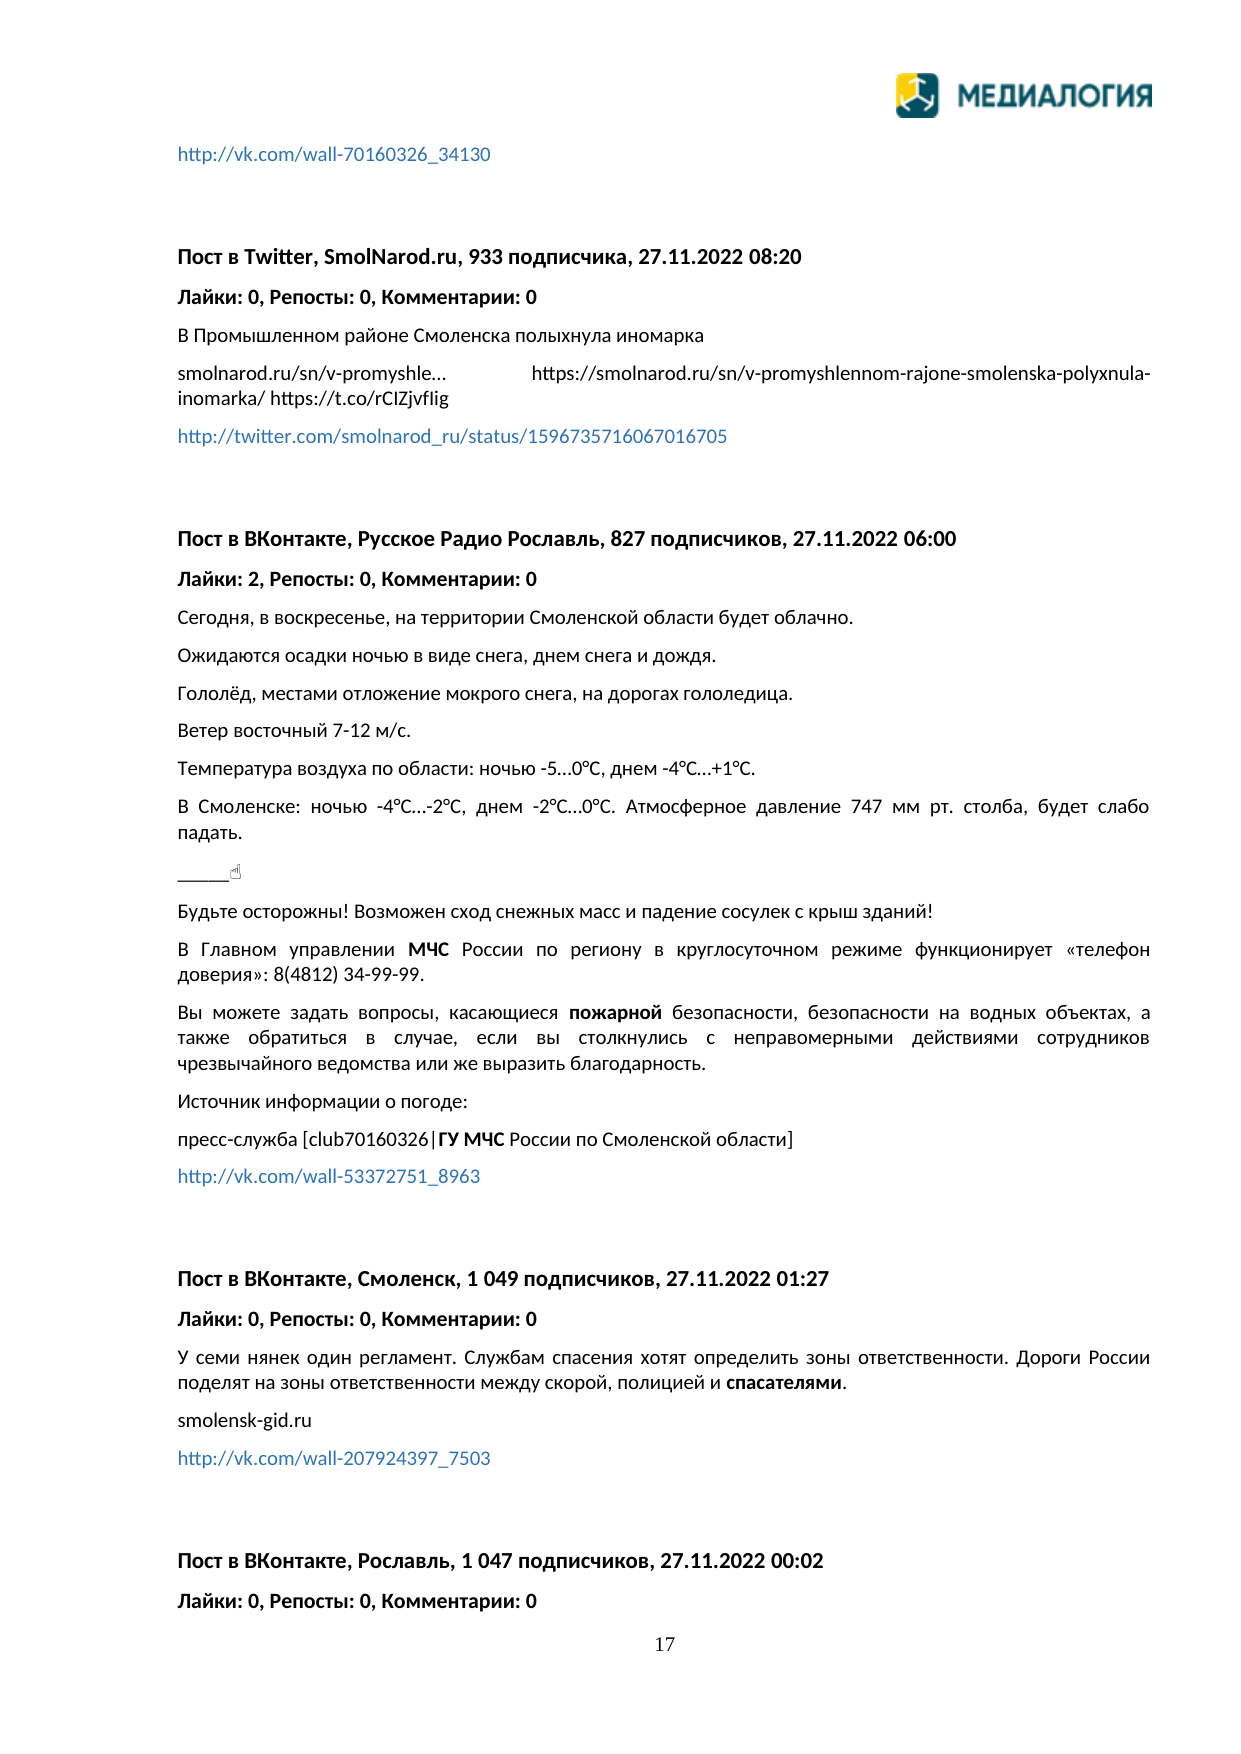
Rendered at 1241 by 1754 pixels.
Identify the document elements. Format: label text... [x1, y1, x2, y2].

text Пост в ВКонтакте, Смоленск, 1 049 подписчиков, 27.11.2022 01:27 [177, 1264, 1152, 1292]
text smolnarod.ru/sn/v-promyshle… https://smolnarod.ru/sn/v-promyshlennom-rajone-smolenska-polyxnula-inomarka/ https://t.co/rCIZjvfIig [177, 360, 1152, 411]
text http://vk.com/wall-53372751_8963 [177, 1164, 1152, 1189]
text Лайки: 2, Репосты: 0, Комментарии: 0 [177, 565, 1152, 591]
text Температура воздуха по области: ночью -5…0°C, днем -4°C…+1°C. [177, 756, 1152, 781]
text Пост в Twitter, SmolNarod.ru, 933 подписчика, 27.11.2022 08:20 [177, 242, 1152, 271]
text Ветер восточный 7-12 м/с. [177, 718, 1152, 743]
text В Промышленном районе Смоленска полыхнула иномарка [177, 322, 1152, 348]
text В Смоленске: ночью -4°C…-2°C, днем -2°C…0°C. Атмосферное давление 747 мм рт. столба, будет слабо падать. [177, 793, 1152, 844]
text Будьте осторожны! Возможен сход снежных масс и падение сосулек с крыш зданий! [177, 898, 1152, 923]
text В Главном управлении МЧС России по региону в круглосуточном режиме функционирует «телефон доверия»: 8(4812) 34-99-99. [177, 936, 1152, 987]
text пресс-служба [club70160326|ГУ МЧС России по Смоленской области] [177, 1126, 1152, 1151]
text _____☝️ [177, 857, 1152, 885]
text Лайки: 0, Репосты: 0, Комментарии: 0 [177, 1305, 1152, 1332]
text Источник информации о погоде: [177, 1088, 1152, 1113]
text Лайки: 0, Репосты: 0, Комментарии: 0 [177, 1587, 1152, 1613]
text Лайки: 0, Репосты: 0, Комментарии: 0 [177, 283, 1152, 310]
text Сегодня, в воскресенье, на территории Смоленской области будет облачно. [177, 604, 1152, 629]
picture [896, 73, 1152, 118]
text Гололёд, местами отложение мокрого снега, на дорогах гололедица. [177, 680, 1152, 705]
text Ожидаются осадки ночью в виде снега, днем снега и дождя. [177, 642, 1152, 667]
text http://vk.com/wall-207924397_7503 [177, 1445, 1152, 1471]
text Пост в ВКонтакте, Русское Радио Рославль, 827 подписчиков, 27.11.2022 06:00 [177, 524, 1152, 552]
text Пост в ВКонтакте, Рославль, 1 047 подписчиков, 27.11.2022 00:02 [177, 1546, 1152, 1574]
text http://vk.com/wall-70160326_34130 [177, 142, 1152, 167]
text http://twitter.com/smolnarod_ru/status/1596735716067016705 [177, 423, 1152, 449]
text smolensk-gid.ru [177, 1407, 1152, 1433]
text Вы можете задать вопросы, касающиеся пожарной безопасности, безопасности на водных объектах, а также обратиться в случае, если вы столкнулись с неправомерными действиями сотрудников чрезвычайного ведомства или же выразить благодарность. [177, 999, 1152, 1075]
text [177, 1344, 1152, 1395]
